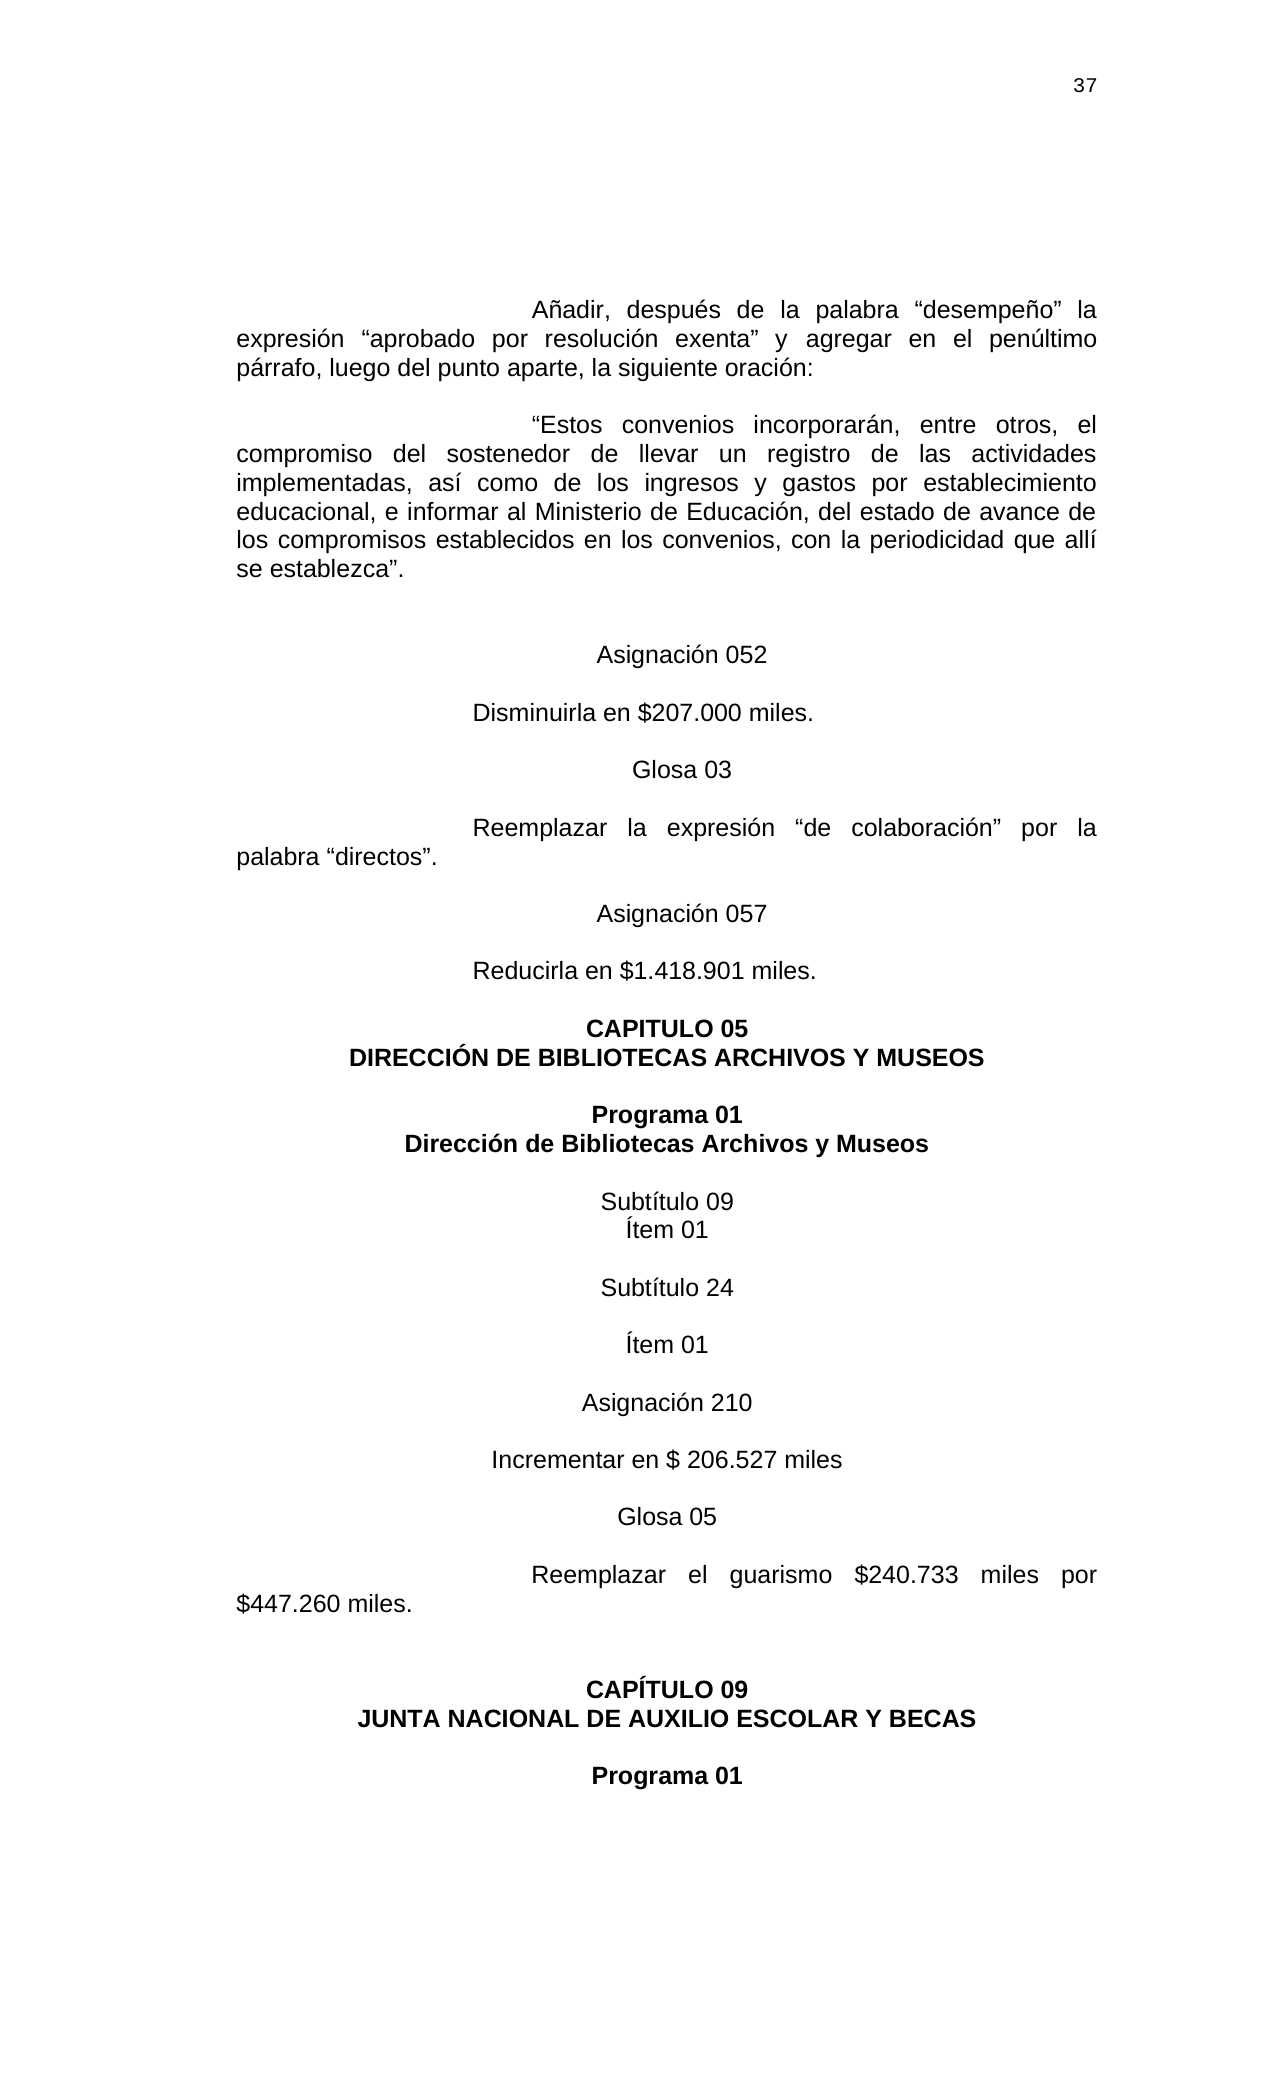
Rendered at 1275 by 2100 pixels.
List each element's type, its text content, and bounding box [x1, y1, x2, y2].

text Ítem 01 [236, 1215, 1098, 1244]
text Subtítulo 09 [236, 1187, 1098, 1215]
text Glosa 03 [266, 755, 1098, 784]
text Asignación 052 [266, 640, 1098, 669]
text CAPITULO 05 [236, 1014, 1098, 1043]
text Añadir, después de la palabra “desempeño” la expresión “aprobado por resolución exenta” y agregar en el penúltimo párrafo, luego del punto aparte, la siguiente oración: [236, 295, 1098, 382]
text CAPÍTULO 09 [236, 1675, 1098, 1704]
text Ítem 01 [236, 1330, 1098, 1359]
text Programa 01 [236, 1100, 1098, 1129]
text Reemplazar la expresión “de colaboración” por la palabra “directos”. [236, 813, 1098, 870]
text Reducirla en $1.418.901 miles. [266, 957, 1098, 985]
text Asignación 210 [236, 1388, 1098, 1417]
text Incrementar en $ 206.527 miles [236, 1445, 1098, 1474]
text JUNTA NACIONAL DE AUXILIO ESCOLAR Y BECAS [236, 1704, 1098, 1732]
text Reemplazar el guarismo $240.733 miles por $447.260 miles. [236, 1560, 1098, 1617]
text DIRECCIÓN DE BIBLIOTECAS ARCHIVOS Y MUSEOS [236, 1043, 1098, 1072]
text Disminuirla en $207.000 miles. [266, 698, 1098, 727]
text Subtítulo 24 [236, 1273, 1098, 1302]
text Programa 01 [236, 1761, 1098, 1790]
text Dirección de Bibliotecas Archivos y Museos [236, 1129, 1098, 1158]
text Glosa 05 [236, 1502, 1098, 1531]
text Asignación 057 [266, 899, 1098, 928]
text “Estos convenios incorporarán, entre otros, el compromiso del sostenedor de llevar un registro de las actividades implementadas, así como de los ingresos y gastos por establecimiento educacional, e informar al Ministerio de Educación, del estado de avance de los compromisos establecidos en los convenios, con la periodicidad que allí se establezca”. [236, 410, 1098, 583]
